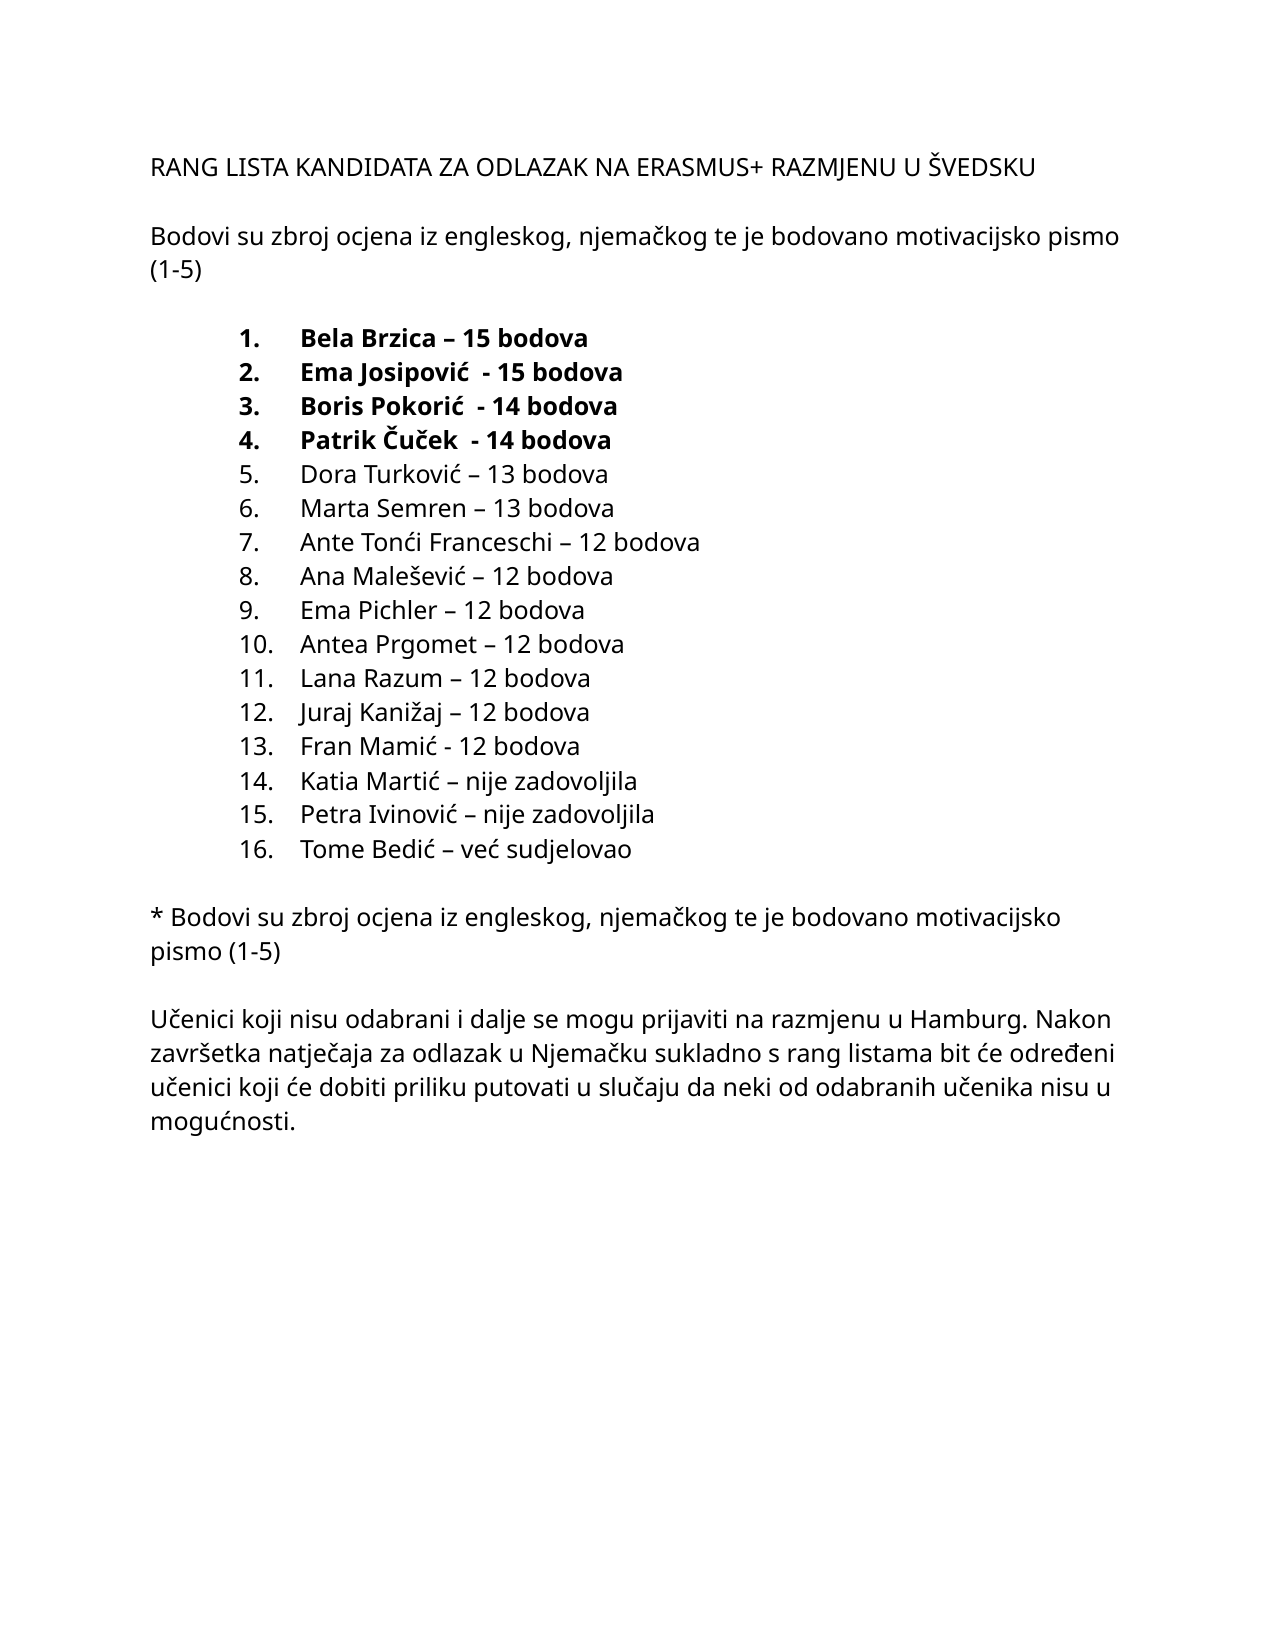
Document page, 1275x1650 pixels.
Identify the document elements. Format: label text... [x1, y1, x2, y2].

text 6. Marta Semren – 13 bodova [239, 491, 1125, 525]
text 11. Lana Razum – 12 bodova [239, 661, 1125, 695]
text 5. Dora Turković – 13 bodova [239, 457, 1125, 491]
text 12. Juraj Kanižaj – 12 bodova [239, 695, 1125, 729]
text * Bodovi su zbroj ocjena iz engleskog, njemačkog te je bodovano motivacijsko pismo (1-5) [150, 899, 1125, 967]
text 10. Antea Prgomet – 12 bodova [239, 627, 1125, 661]
text 1. Bela Brzica – 15 bodova [239, 320, 1125, 354]
text 13. Fran Mamić - 12 bodova [239, 729, 1125, 763]
text 14. Katia Martić – nije zadovoljila [239, 763, 1125, 797]
text 4. Patrik Čuček - 14 bodova [239, 422, 1125, 457]
text 8. Ana Malešević – 12 bodova [239, 559, 1125, 593]
text 3. Boris Pokorić - 14 bodova [239, 388, 1125, 422]
text 2. Ema Josipović - 15 bodova [239, 354, 1125, 388]
text 15. Petra Ivinović – nije zadovoljila [239, 797, 1125, 831]
text Bodovi su zbroj ocjena iz engleskog, njemačkog te je bodovano motivacijsko pismo (1-5) [150, 218, 1125, 286]
text 9. Ema Pichler – 12 bodova [239, 593, 1125, 627]
text 16. Tome Bedić – već sudjelovao [239, 831, 1125, 865]
text RANG LISTA KANDIDATA ZA ODLAZAK NA ERASMUS+ RAZMJENU U ŠVEDSKU [150, 150, 1125, 184]
text Učenici koji nisu odabrani i dalje se mogu prijaviti na razmjenu u Hamburg. Nakon završetka natječaja za odlazak u Njemačku sukladno s rang listama bit će određeni učenici koji će dobiti priliku putovati u slučaju da neki od odabranih učenika nisu u mogućnosti. [150, 1002, 1125, 1138]
text 7. Ante Tonći Franceschi – 12 bodova [239, 525, 1125, 559]
